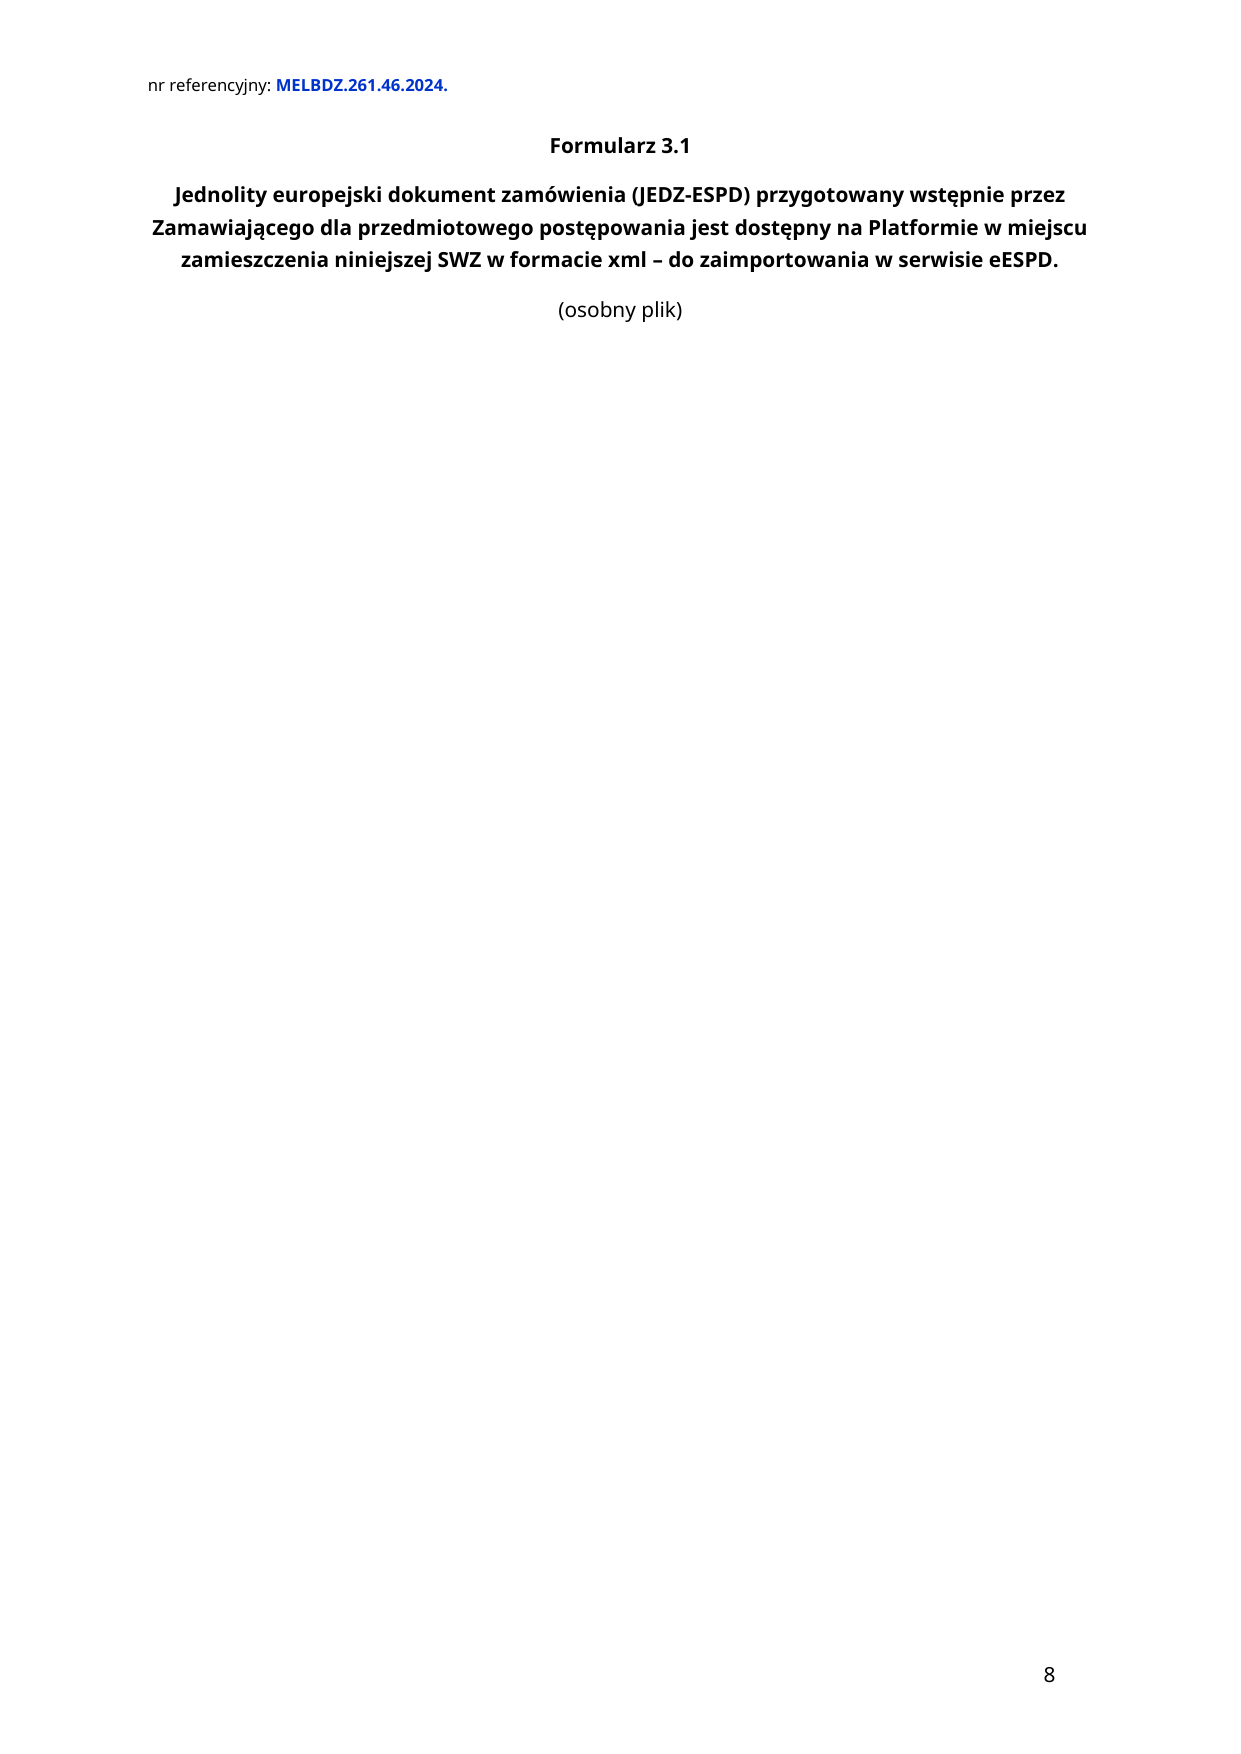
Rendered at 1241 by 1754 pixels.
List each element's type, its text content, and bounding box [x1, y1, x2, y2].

text (osobny plik) [148, 295, 1092, 323]
text Formularz 3.1 [148, 131, 1092, 159]
text Jednolity europejski dokument zamówienia (JEDZ-ESPD) przygotowany wstępnie przez Zamawiającego dla przedmiotowego postępowania jest dostępny na Platformie w miejscu zamieszczenia niniejszej SWZ w formacie xml – do zaimportowania w serwisie eESPD. [148, 180, 1092, 274]
